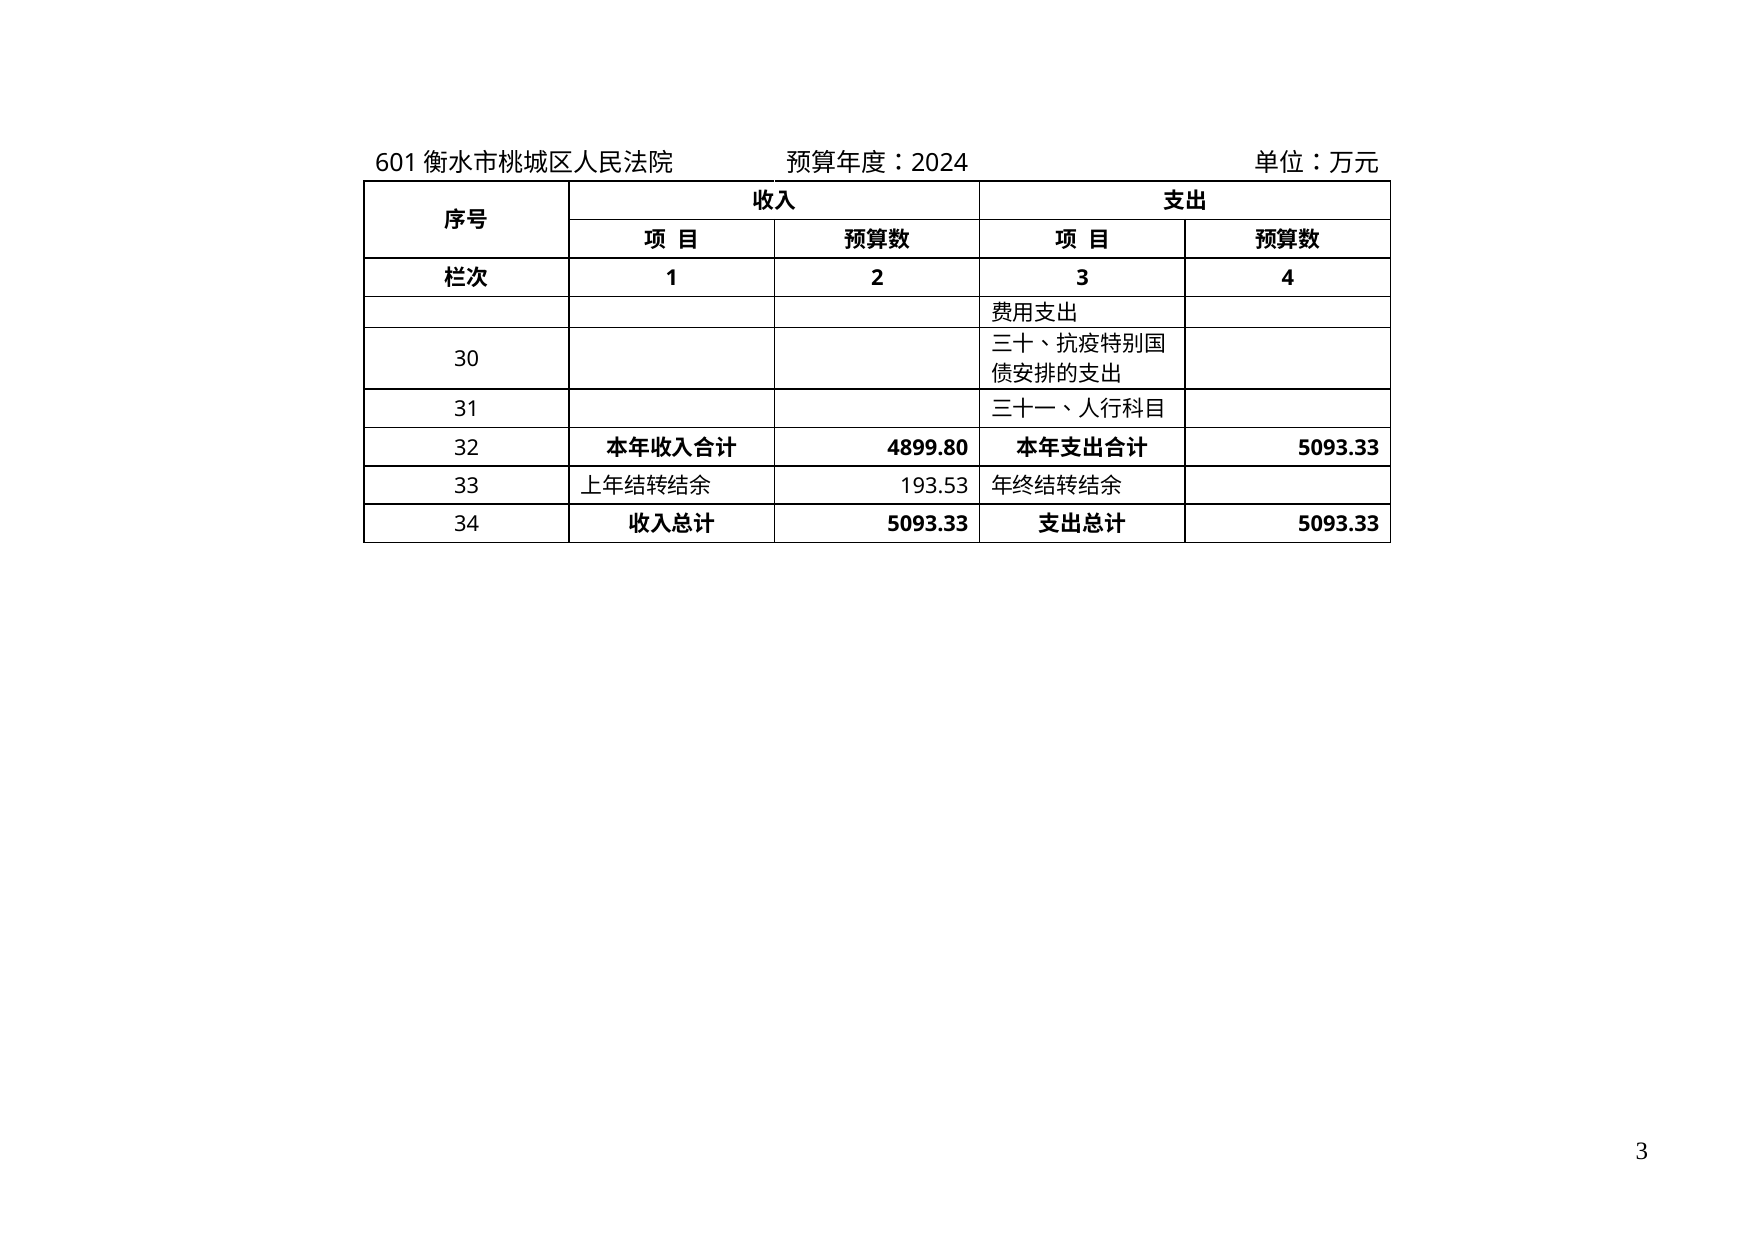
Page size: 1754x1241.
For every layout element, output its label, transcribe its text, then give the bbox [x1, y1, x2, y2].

table_cell 3 [980, 259, 1184, 296]
table_cell 4 [1186, 259, 1390, 296]
table_cell [775, 390, 979, 426]
table_cell 支出 [980, 182, 1390, 219]
table_cell 项 目 [570, 220, 774, 257]
table_header 601衡水市桃城区人民法院 [365, 143, 774, 180]
table_cell 栏次 [365, 259, 568, 296]
table_cell 4899.80 [775, 428, 979, 465]
table_cell 本年收入合计 [570, 428, 774, 465]
table_cell 上年结转结余 [570, 467, 774, 503]
table_cell 1 [570, 259, 774, 296]
table_cell 项 目 [980, 220, 1184, 257]
table_cell [570, 390, 774, 426]
table_cell 三十、抗疫特别国债安排的支出 [980, 328, 1184, 388]
table_cell [775, 297, 979, 327]
table_cell 193.53 [775, 467, 979, 503]
table_cell [1186, 390, 1390, 426]
table_cell 序号 [365, 182, 568, 257]
table_cell [775, 328, 979, 388]
table_header 单位：万元 [980, 143, 1390, 180]
table_cell 5093.33 [775, 505, 979, 542]
table_cell [1186, 297, 1390, 327]
table_cell 年终结转结余 [980, 467, 1184, 503]
table_cell [1186, 328, 1390, 388]
table_cell 2 [775, 259, 979, 296]
table_cell 二十九、债务发行费用支出 [980, 297, 1184, 327]
table_cell 32 [365, 428, 568, 465]
table_cell [570, 328, 774, 388]
table_cell [1186, 467, 1390, 503]
table_cell 预算数 [775, 220, 979, 257]
table_cell 本年支出合计 [980, 428, 1184, 465]
table_cell 34 [365, 505, 568, 542]
table_cell 30 [365, 328, 568, 388]
table_cell 三十一、人行科目 [980, 390, 1184, 426]
table_cell 预算数 [1186, 220, 1390, 257]
table_cell 收入总计 [570, 505, 774, 542]
table_cell 5093.33 [1186, 428, 1390, 465]
table_cell 29 [365, 297, 568, 327]
table_cell 支出总计 [980, 505, 1184, 542]
table_cell 31 [365, 390, 568, 426]
table_cell 5093.33 [1186, 505, 1390, 542]
table_cell 收入 [570, 182, 979, 219]
table_header 预算年度：2024 [775, 143, 979, 180]
table_cell [570, 297, 774, 327]
table_cell 33 [365, 467, 568, 503]
